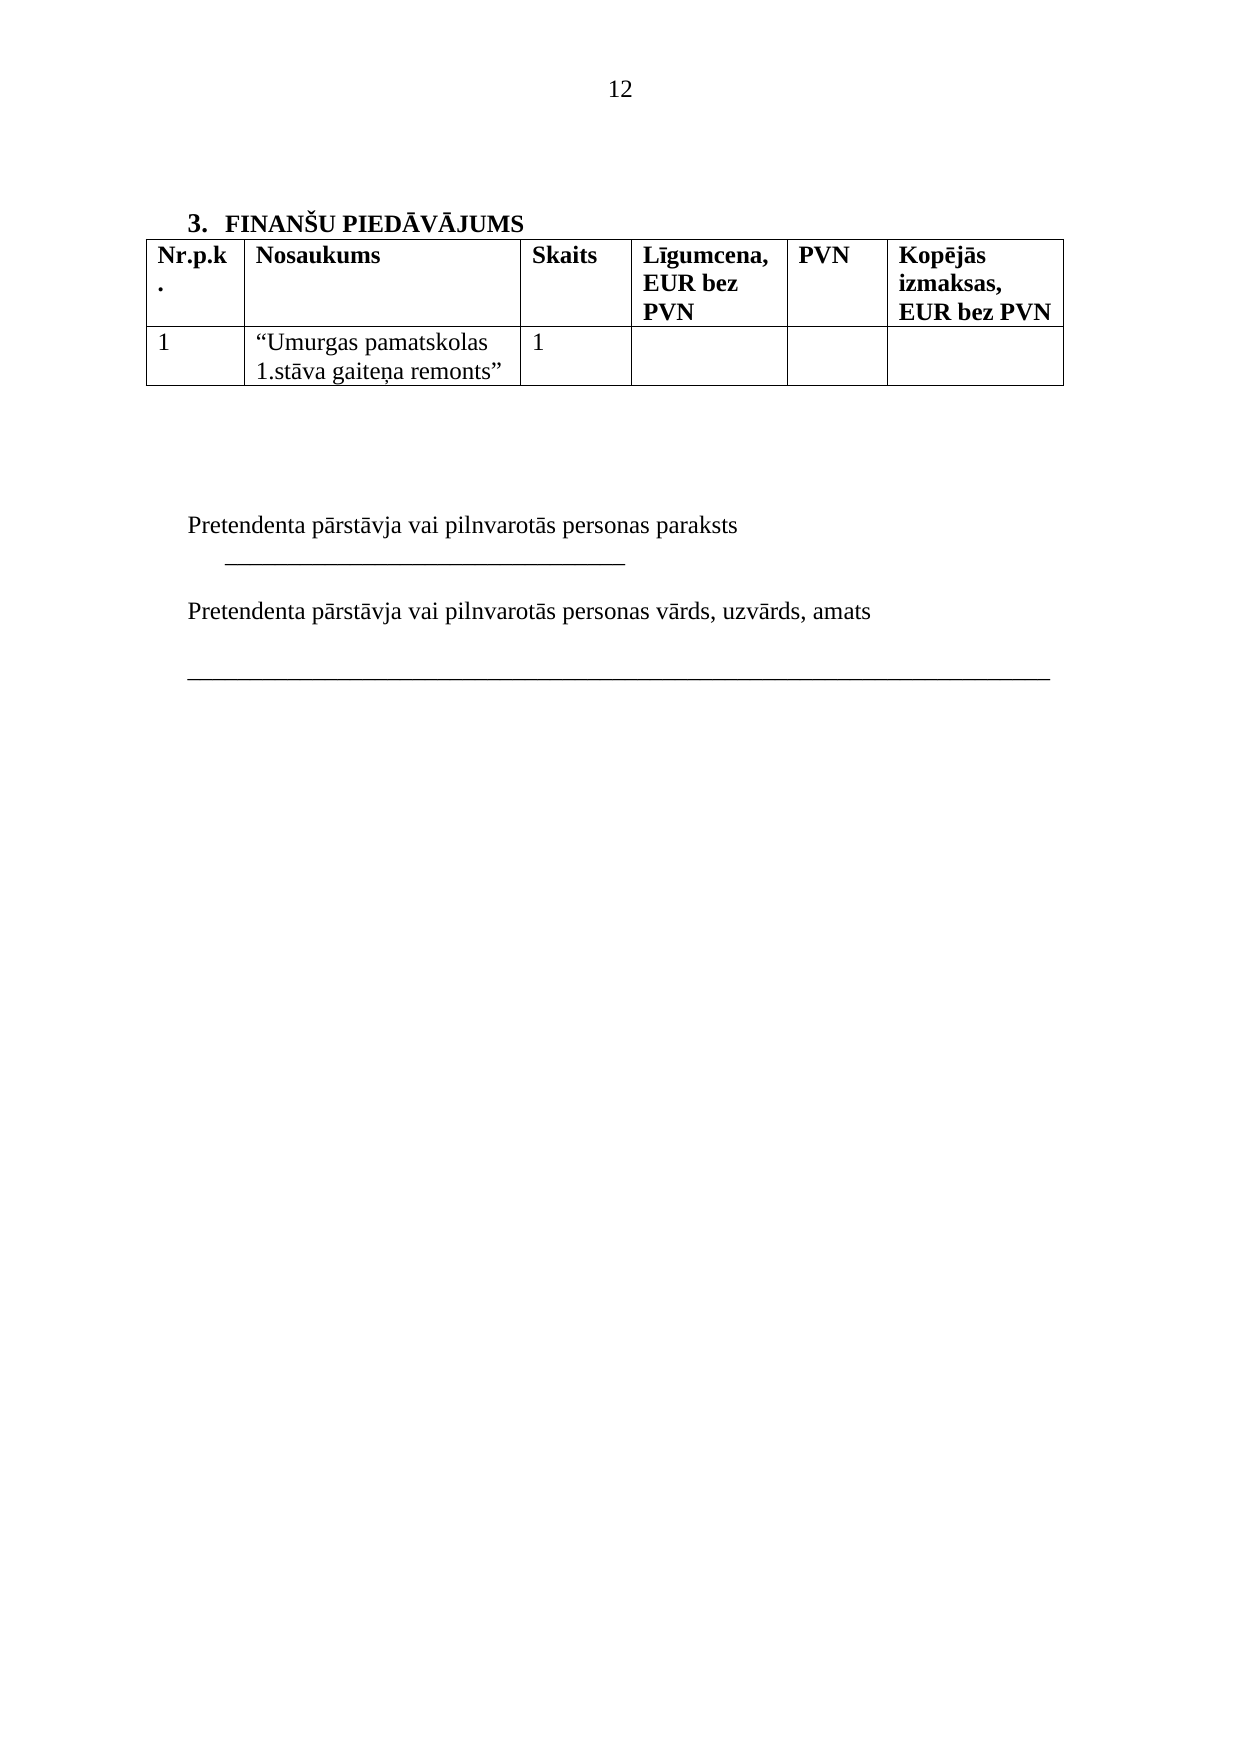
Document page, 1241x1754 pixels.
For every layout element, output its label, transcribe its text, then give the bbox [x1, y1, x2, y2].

text Pretendenta pārstāvja vai pilnvarotās personas paraksts ________________________________ [187, 510, 1053, 568]
table_header Nr.p.k. [147, 240, 244, 326]
text _____________________________________________________________________ [187, 654, 1053, 683]
table_header Līgumcena, EUR bez PVN [632, 240, 787, 326]
table_cell 1 [521, 327, 631, 384]
table_cell [632, 327, 787, 384]
table_header Kopējās izmaksas, EUR bez PVN [888, 240, 1063, 326]
table_cell “Umurgas pamatskolas 1.stāva gaiteņa remonts” [245, 327, 520, 384]
list FINANŠU PIEDĀVĀJUMS [187, 207, 1053, 239]
table_cell [788, 327, 887, 384]
table_header Nosaukums [245, 240, 520, 326]
table_header PVN [788, 240, 887, 326]
table_cell [888, 327, 1063, 384]
table_header Skaits [521, 240, 631, 326]
table_cell 1 [147, 327, 244, 384]
text Pretendenta pārstāvja vai pilnvarotās personas vārds, uzvārds, amats [187, 596, 1053, 625]
